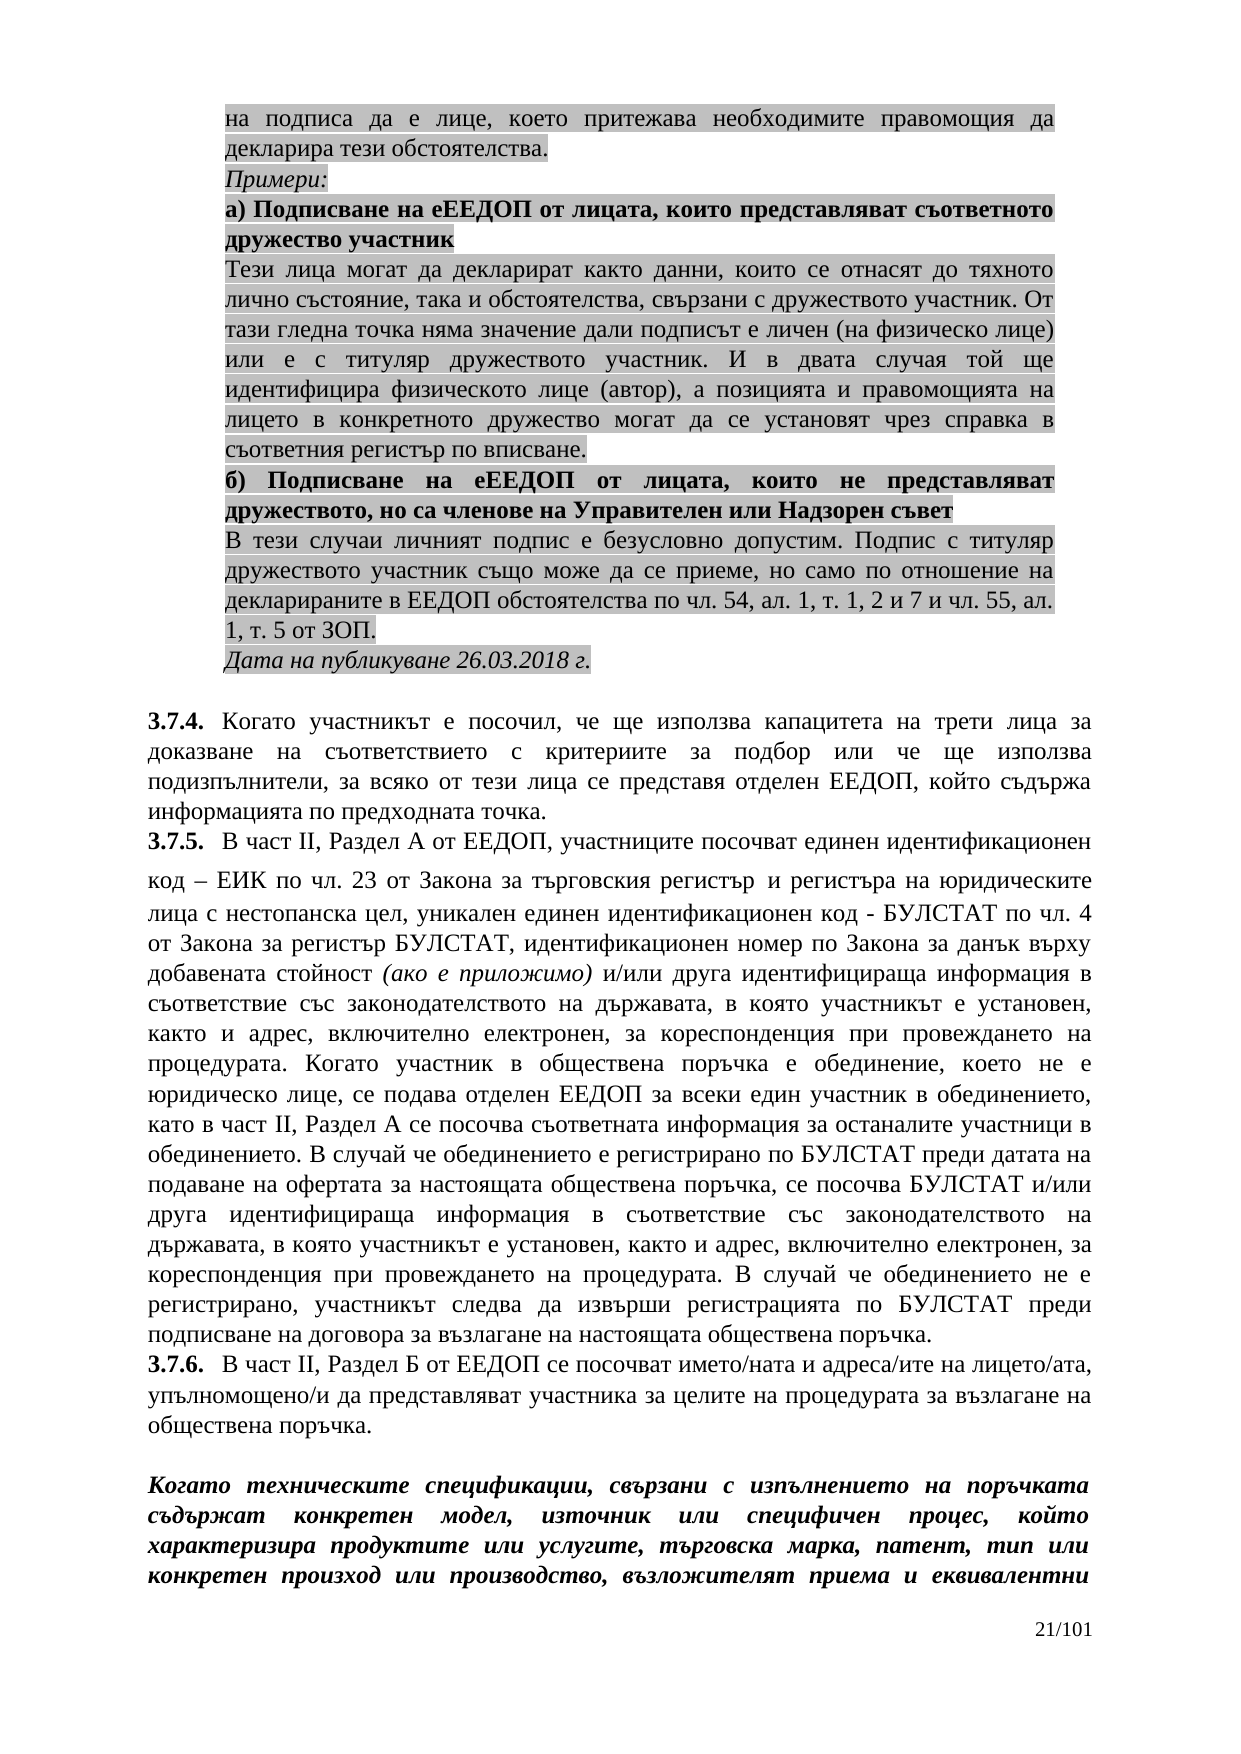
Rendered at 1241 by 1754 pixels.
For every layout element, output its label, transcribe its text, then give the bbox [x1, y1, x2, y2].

list В част II, Раздел А от ЕЕДОП, участниците посочват единен идентификационен код – ЕИК по чл. 23 от Закона за търговския регистър и регистъра на юридическите лица с нестопанска цел, уникален единен идентификационен код - БУЛСТАТ по чл. 4 от Закона за регистър БУЛСТАТ, идентификационен номер по Закона за данък върху добавената стойност (ако е приложимо) и/или друга идентифицираща информация в съответствие със законодателството на държавата, в която участникът е установен, както и адрес, включително електронен, за кореспонденция при провеждането на процедурата. Когато участник в обществена поръчка е обединение, което не е юридическо лице, се подава отделен ЕЕДОП за всеки един участник в обединението, като в част II, Раздел А се посочва съответната информация за останалите участници в обединението. В случай че обединението е регистрирано по БУЛСТАТ преди датата на подаване на офертата за настоящата обществена поръчка, се посочва БУЛСТАТ и/или друга идентифицираща информация в съответствие със законодателството на държавата, в която участникът е установен, както и адрес, включително електронен, за кореспонденция при провеждането на процедурата. В случай че обединението не е регистрирано, участникът следва да извърши регистрацията по БУЛСТАТ преди подписване на договора за възлагане на настоящата обществена поръчка. [148, 826, 1093, 1348]
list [148, 1470, 1093, 1589]
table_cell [150, 104, 1055, 676]
list В част II, Раздел Б от ЕЕДОП се посочват името/ната и адреса/ите на лицето/ата, упълномощено/и да представляват участника за целите на процедурата за възлагане на обществена поръчка. [148, 1349, 1093, 1438]
list Когато участникът е посочил, че ще използва капацитета на трети лица за доказване на съответствието с критериите за подбор или че ще използва подизпълнители, за всяко от тези лица се представя отделен ЕЕДОП, който съдържа информацията по предходната точка. [148, 706, 1093, 825]
